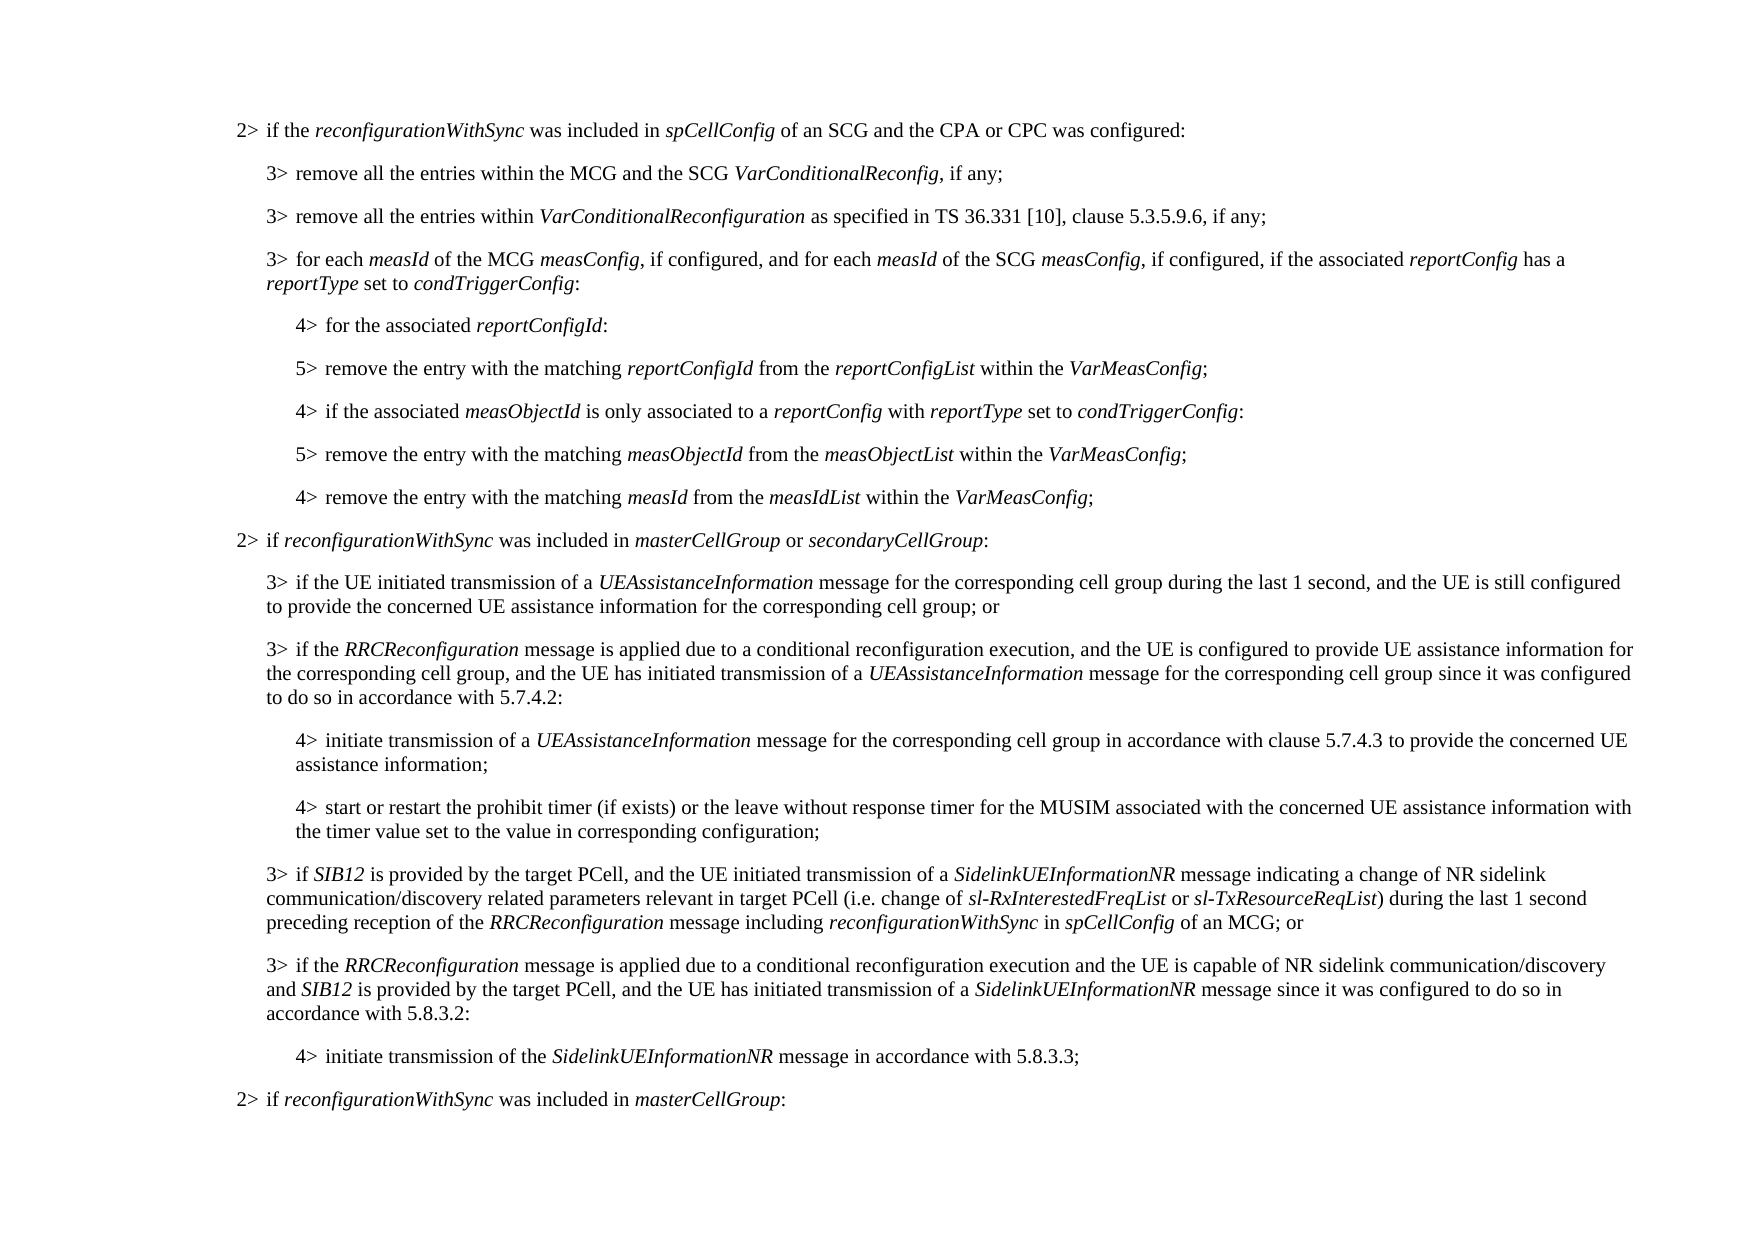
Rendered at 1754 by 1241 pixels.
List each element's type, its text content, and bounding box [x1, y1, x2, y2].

text 2> if reconfigurationWithSync was included in masterCellGroup: [236, 1087, 1636, 1111]
text 3> if the RRCReconfiguration message is applied due to a conditional reconfiguration execution and the UE is capable of NR sidelink communication/discovery and SIB12 is provided by the target PCell, and the UE has initiated transmission of a SidelinkUEInformationNR message since it was configured to do so in accordance with 5.8.3.2: [266, 953, 1636, 1025]
text 4> if the associated measObjectId is only associated to a reportConfig with reportType set to condTriggerConfig: [295, 399, 1636, 423]
text 4> for the associated reportConfigId: [295, 313, 1636, 337]
text 3> remove all the entries within the MCG and the SCG VarConditionalReconfig, if any; [266, 161, 1636, 185]
text 3> for each measId of the MCG measConfig, if configured, and for each measId of the SCG measConfig, if configured, if the associated reportConfig has a reportType set to condTriggerConfig: [266, 247, 1636, 295]
text 2> if reconfigurationWithSync was included in masterCellGroup or secondaryCellGroup: [236, 527, 1636, 552]
text 2> if the reconfigurationWithSync was included in spCellConfig of an SCG and the CPA or CPC was configured: [236, 118, 1636, 142]
text 4> remove the entry with the matching measId from the measIdList within the VarMeasConfig; [295, 485, 1636, 509]
text 3> remove all the entries within VarConditionalReconfiguration as specified in TS 36.331 [10], clause 5.3.5.9.6, if any; [266, 204, 1636, 228]
text 3> if the UE initiated transmission of a UEAssistanceInformation message for the corresponding cell group during the last 1 second, and the UE is still configured to provide the concerned UE assistance information for the corresponding cell group; or [266, 570, 1636, 618]
text 4> start or restart the prohibit timer (if exists) or the leave without response timer for the MUSIM associated with the concerned UE assistance information with the timer value set to the value in corresponding configuration; [295, 795, 1636, 843]
text 3> if SIB12 is provided by the target PCell, and the UE initiated transmission of a SidelinkUEInformationNR message indicating a change of NR sidelink communication/discovery related parameters relevant in target PCell (i.e. change of sl-RxInterestedFreqList or sl-TxResourceReqList) during the last 1 second preceding reception of the RRCReconfiguration message including reconfigurationWithSync in spCellConfig of an MCG; or [266, 862, 1636, 934]
text 5> remove the entry with the matching reportConfigId from the reportConfigList within the VarMeasConfig; [295, 356, 1636, 380]
text 3> if the RRCReconfiguration message is applied due to a conditional reconfiguration execution, and the UE is configured to provide UE assistance information for the corresponding cell group, and the UE has initiated transmission of a UEAssistanceInformation message for the corresponding cell group since it was configured to do so in accordance with 5.7.4.2: [266, 637, 1636, 709]
text 4> initiate transmission of a UEAssistanceInformation message for the corresponding cell group in accordance with clause 5.7.4.3 to provide the concerned UE assistance information; [295, 728, 1636, 776]
text 5> remove the entry with the matching measObjectId from the measObjectList within the VarMeasConfig; [295, 442, 1636, 466]
text 4> initiate transmission of the SidelinkUEInformationNR message in accordance with 5.8.3.3; [295, 1044, 1636, 1068]
